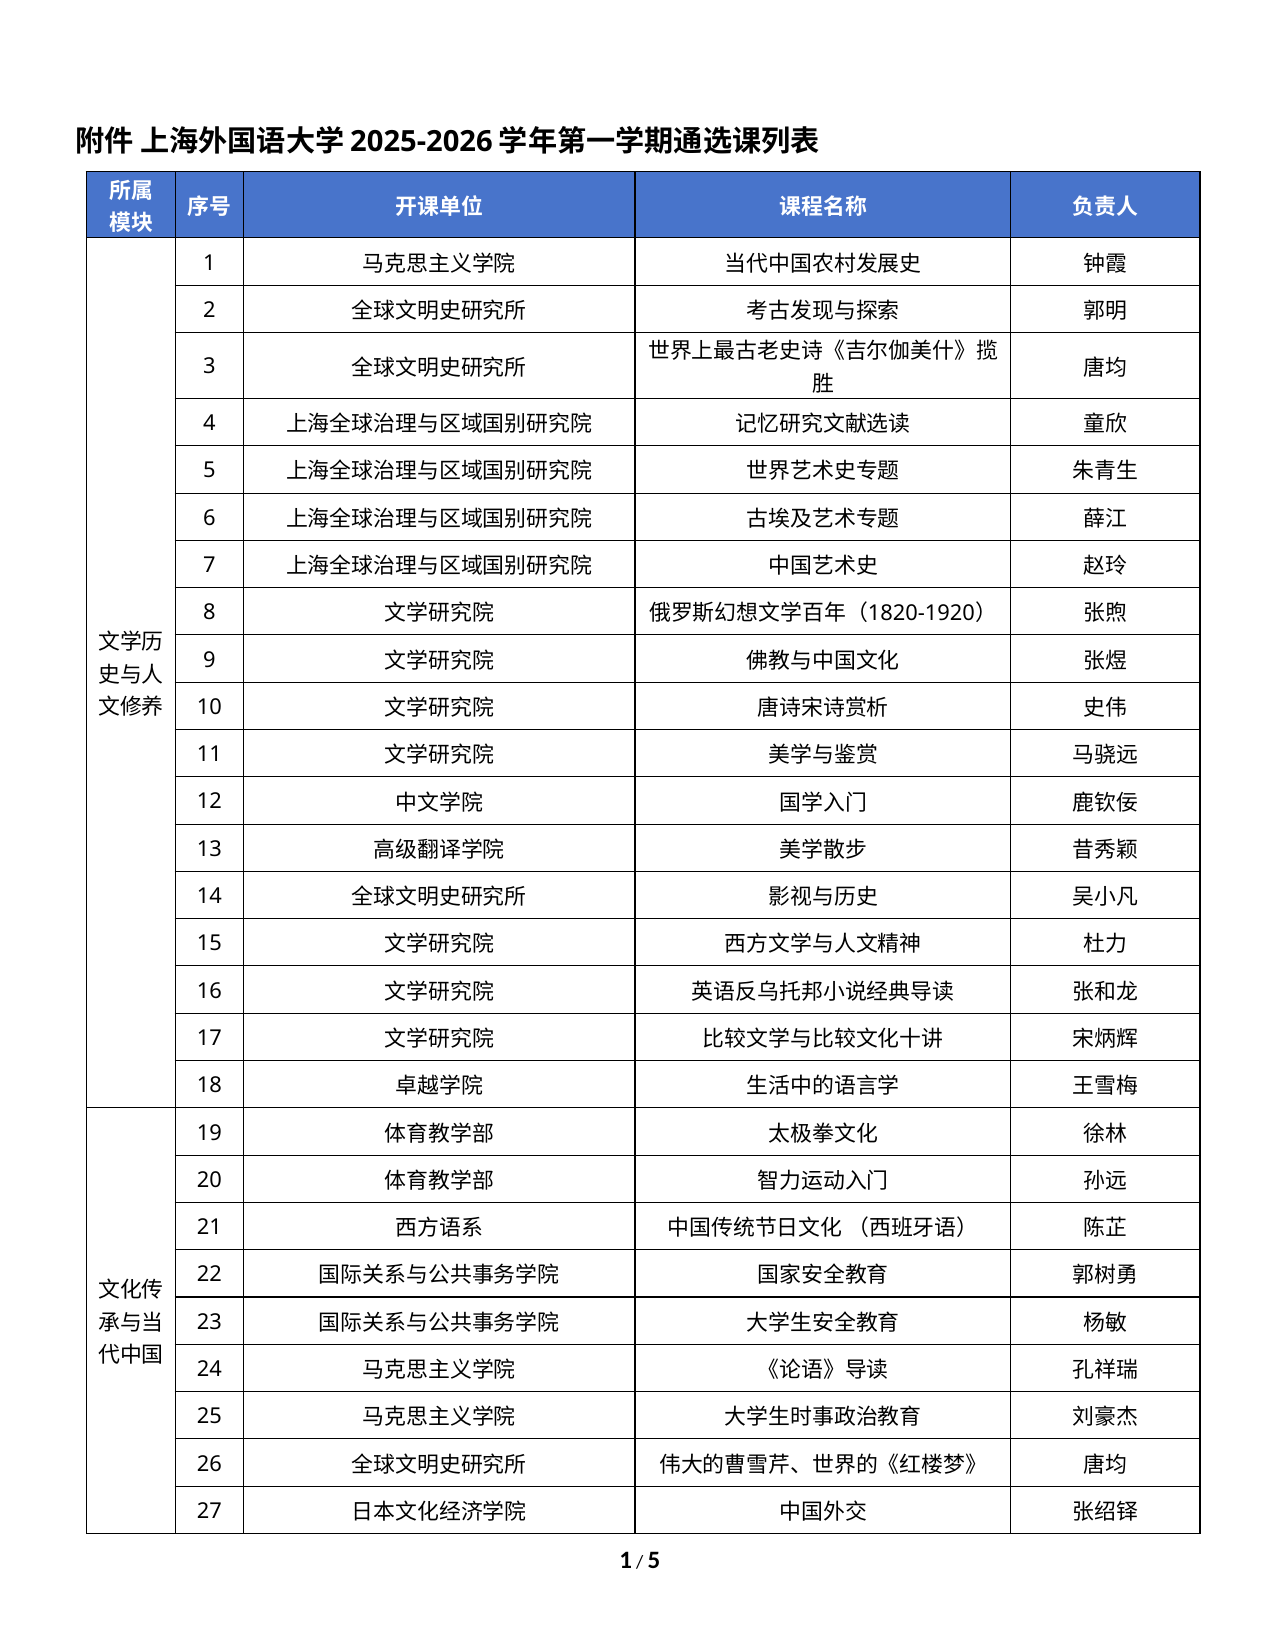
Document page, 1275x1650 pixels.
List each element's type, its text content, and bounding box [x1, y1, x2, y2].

table_cell 文学研究院 [244, 730, 634, 776]
table_cell 7 [176, 541, 243, 587]
table_cell 1 [176, 238, 243, 284]
table_cell 《论语》导读 [636, 1345, 1010, 1391]
table_cell 上海全球治理与区域国别研究院 [244, 446, 634, 492]
table_cell 26 [176, 1439, 243, 1486]
table_cell 国家安全教育 [636, 1250, 1010, 1296]
table_cell 卓越学院 [244, 1061, 634, 1107]
table_cell 13 [176, 825, 243, 871]
table_cell 佛教与中国文化 [636, 635, 1010, 682]
table_cell 国学入门 [636, 777, 1010, 823]
table_cell 文学研究院 [244, 683, 634, 729]
table_cell 14 [176, 872, 243, 918]
table_cell 大学生时事政治教育 [636, 1392, 1010, 1438]
table_cell 高级翻译学院 [244, 825, 634, 871]
table_cell 文学研究院 [244, 1014, 634, 1060]
table_cell 全球文明史研究所 [244, 872, 634, 918]
table_cell 国际关系与公共事务学院 [244, 1250, 634, 1296]
table_cell 马克思主义学院 [244, 238, 634, 284]
table_cell 钟霞 [1011, 238, 1199, 284]
table_cell 考古发现与探索 [636, 286, 1010, 332]
table_cell 伟大的曹雪芹、世界的《红楼梦》 [636, 1439, 1010, 1486]
table_cell 智力运动入门 [636, 1156, 1010, 1202]
table_cell 昔秀颖 [1011, 825, 1199, 871]
table_cell 文化传承与当代中国 [87, 1108, 175, 1533]
table_cell 马骁远 [1011, 730, 1199, 776]
table_cell 西方文学与人文精神 [636, 919, 1010, 965]
table_cell 生活中的语言学 [636, 1061, 1010, 1107]
table_cell 张和龙 [1011, 966, 1199, 1013]
table_cell 文学研究院 [244, 919, 634, 965]
table_cell 20 [176, 1156, 243, 1202]
table_cell 史伟 [1011, 683, 1199, 729]
table_cell 全球文明史研究所 [244, 286, 634, 332]
table_cell 孙远 [1011, 1156, 1199, 1202]
table_cell 世界上最古老史诗《吉尔伽美什》揽胜 [636, 333, 1010, 398]
table_cell 英语反乌托邦小说经典导读 [636, 966, 1010, 1013]
table_cell 中国艺术史 [636, 541, 1010, 587]
table_cell 12 [176, 777, 243, 823]
table_header 负责人 [1011, 172, 1199, 237]
table_cell 大学生安全教育 [636, 1298, 1010, 1344]
table_cell 19 [176, 1108, 243, 1154]
table_cell 王雪梅 [1011, 1061, 1199, 1107]
table_cell 薛江 [1011, 494, 1199, 540]
table_cell 郭明 [1011, 286, 1199, 332]
table_cell 郭树勇 [1011, 1250, 1199, 1296]
table_cell 8 [176, 588, 243, 634]
table_cell 23 [176, 1298, 243, 1344]
table_cell 25 [176, 1392, 243, 1438]
table_cell 9 [176, 635, 243, 682]
table_cell 文学研究院 [244, 588, 634, 634]
table_cell 文学研究院 [244, 635, 634, 682]
table_header 所属 模块 [87, 172, 175, 237]
table_cell 上海全球治理与区域国别研究院 [244, 494, 634, 540]
table_cell 张绍铎 [1011, 1487, 1199, 1533]
table_cell 杜力 [1011, 919, 1199, 965]
table_cell 赵玲 [1011, 541, 1199, 587]
table_cell 徐林 [1011, 1108, 1199, 1154]
table_cell 10 [176, 683, 243, 729]
table_cell 日本文化经济学院 [244, 1487, 634, 1533]
table_cell 11 [176, 730, 243, 776]
table_cell 21 [176, 1203, 243, 1249]
table_cell 国际关系与公共事务学院 [244, 1298, 634, 1344]
table_cell 太极拳文化 [636, 1108, 1010, 1154]
table_cell 当代中国农村发展史 [636, 238, 1010, 284]
table_cell 吴小凡 [1011, 872, 1199, 918]
table_cell 全球文明史研究所 [244, 1439, 634, 1486]
table_cell 中国外交 [636, 1487, 1010, 1533]
table_cell 上海全球治理与区域国别研究院 [244, 399, 634, 445]
table_cell 美学散步 [636, 825, 1010, 871]
table_cell 体育教学部 [244, 1156, 634, 1202]
table_cell 古埃及艺术专题 [636, 494, 1010, 540]
table_cell 唐均 [1011, 333, 1199, 398]
table_cell 鹿钦佞 [1011, 777, 1199, 823]
table_cell 美学与鉴赏 [636, 730, 1010, 776]
table_cell 马克思主义学院 [244, 1392, 634, 1438]
table_cell 张煜 [1011, 635, 1199, 682]
table_cell 文学研究院 [244, 966, 634, 1013]
table_cell 宋炳辉 [1011, 1014, 1199, 1060]
table_cell 6 [176, 494, 243, 540]
table_cell 中国传统节日文化 （西班牙语） [636, 1203, 1010, 1249]
table_cell 27 [176, 1487, 243, 1533]
table_cell 体育教学部 [244, 1108, 634, 1154]
table_cell 22 [176, 1250, 243, 1296]
table_cell 杨敏 [1011, 1298, 1199, 1344]
table_cell 16 [176, 966, 243, 1013]
table_cell 24 [176, 1345, 243, 1391]
text 附件 上海外国语大学2025-2026学年第一学期通选课列表 [75, 106, 1200, 171]
table_cell 西方语系 [244, 1203, 634, 1249]
table_cell 2 [176, 286, 243, 332]
table_cell 孔祥瑞 [1011, 1345, 1199, 1391]
table_cell 3 [176, 333, 243, 398]
table_cell 记忆研究文献选读 [636, 399, 1010, 445]
table_cell 17 [176, 1014, 243, 1060]
table_cell 朱青生 [1011, 446, 1199, 492]
table_cell 陈芷 [1011, 1203, 1199, 1249]
table_cell 4 [176, 399, 243, 445]
table_cell 15 [176, 919, 243, 965]
table_cell 文学历史与人文修养 [87, 238, 175, 1107]
table_cell 童欣 [1011, 399, 1199, 445]
table_header 序号 [176, 172, 243, 237]
table_cell 比较文学与比较文化十讲 [636, 1014, 1010, 1060]
table_cell 全球文明史研究所 [244, 333, 634, 398]
table_cell 唐均 [1011, 1439, 1199, 1486]
table_cell 5 [176, 446, 243, 492]
table_header 开课单位 [244, 172, 634, 237]
table_header 课程名称 [636, 172, 1010, 237]
table_cell 张煦 [1011, 588, 1199, 634]
table_cell 18 [176, 1061, 243, 1107]
table_cell 上海全球治理与区域国别研究院 [244, 541, 634, 587]
table_cell 世界艺术史专题 [636, 446, 1010, 492]
table_cell 中文学院 [244, 777, 634, 823]
table_cell 唐诗宋诗赏析 [636, 683, 1010, 729]
table_cell 马克思主义学院 [244, 1345, 634, 1391]
table_cell 影视与历史 [636, 872, 1010, 918]
table_cell 刘豪杰 [1011, 1392, 1199, 1438]
table_cell 俄罗斯幻想文学百年（1820-1920） [636, 588, 1010, 634]
